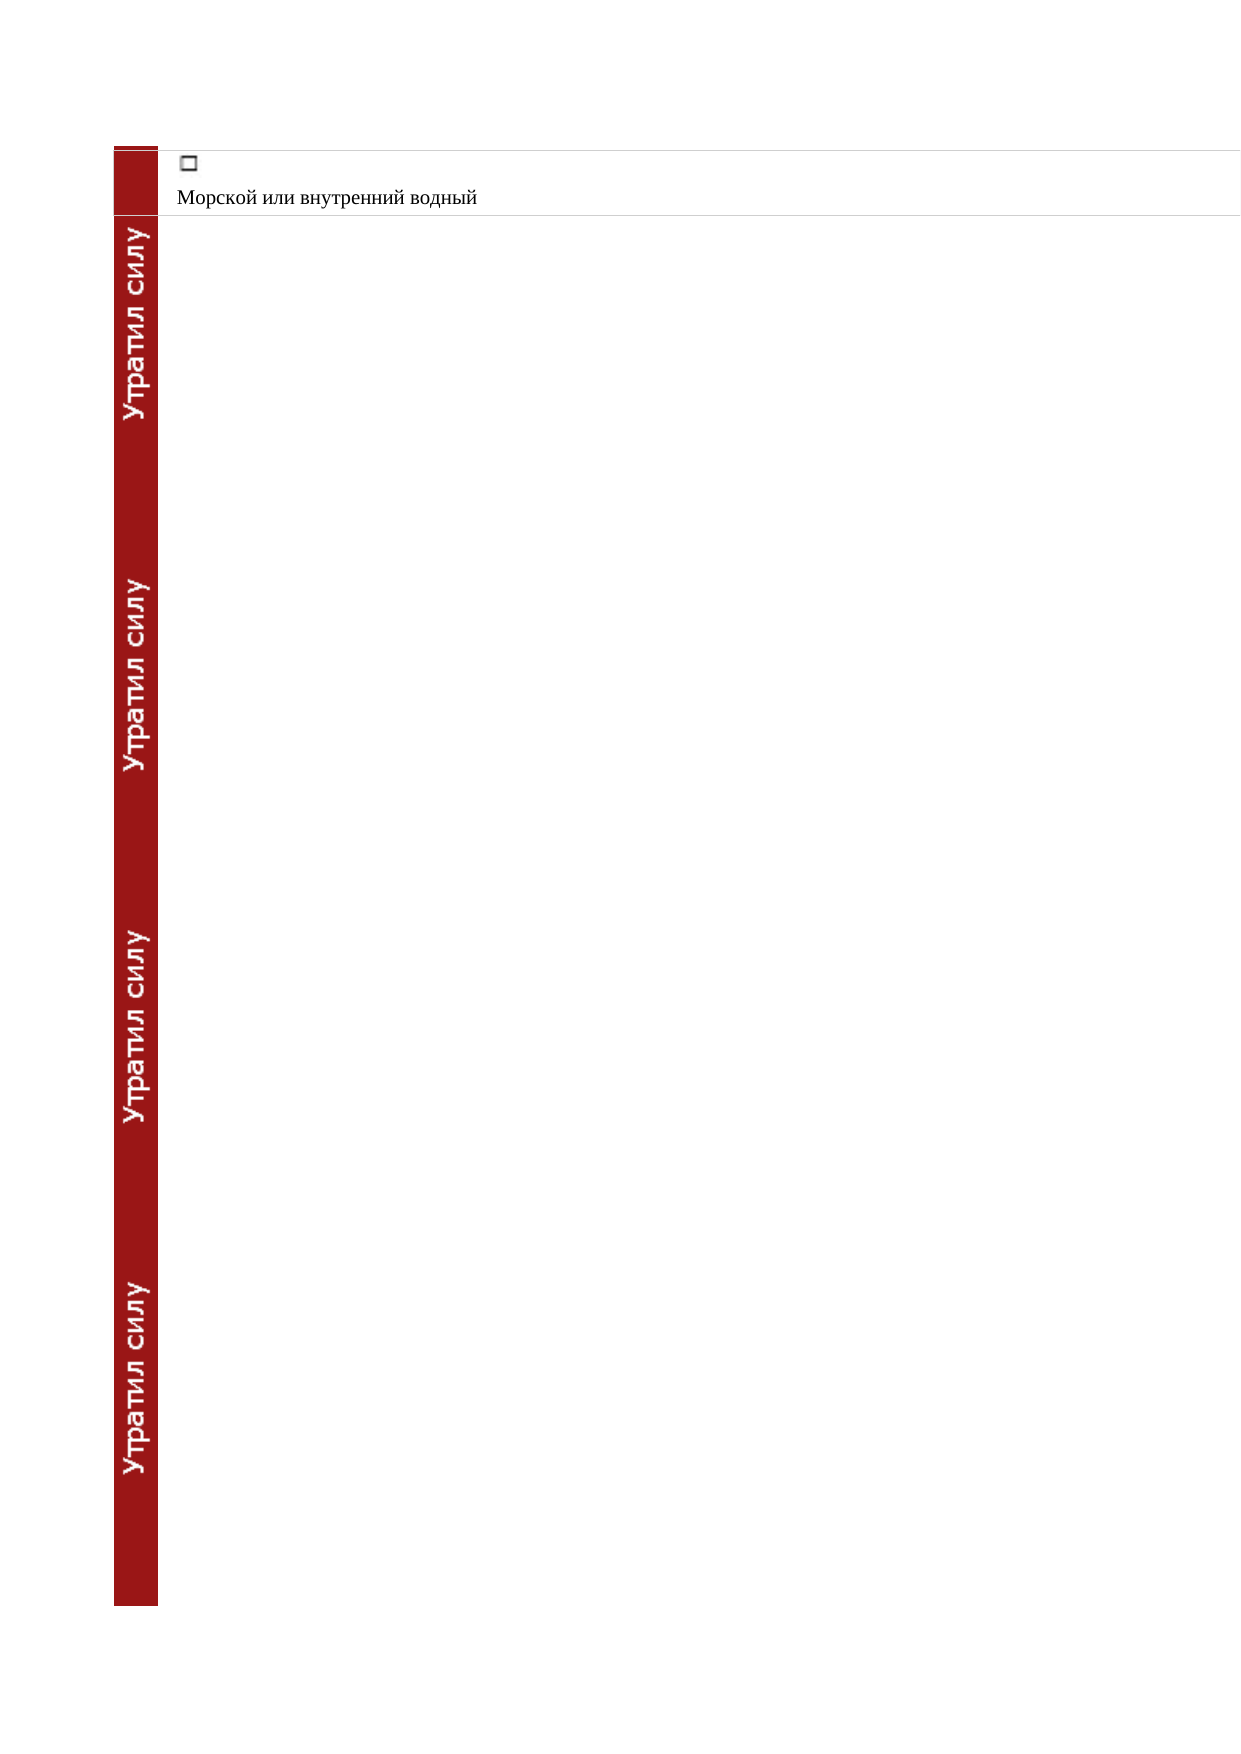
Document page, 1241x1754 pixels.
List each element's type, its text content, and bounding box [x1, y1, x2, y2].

picture [114, 146, 158, 150]
table_cell (11) Вид транспорта: Авто ЖД Воздушный Морской или внутренний водный Иные _____________________________________________________________________ (12) Сведения о транспортном средстве [114, 151, 1240, 214]
picture [178, 152, 202, 178]
picture [114, 216, 158, 1606]
